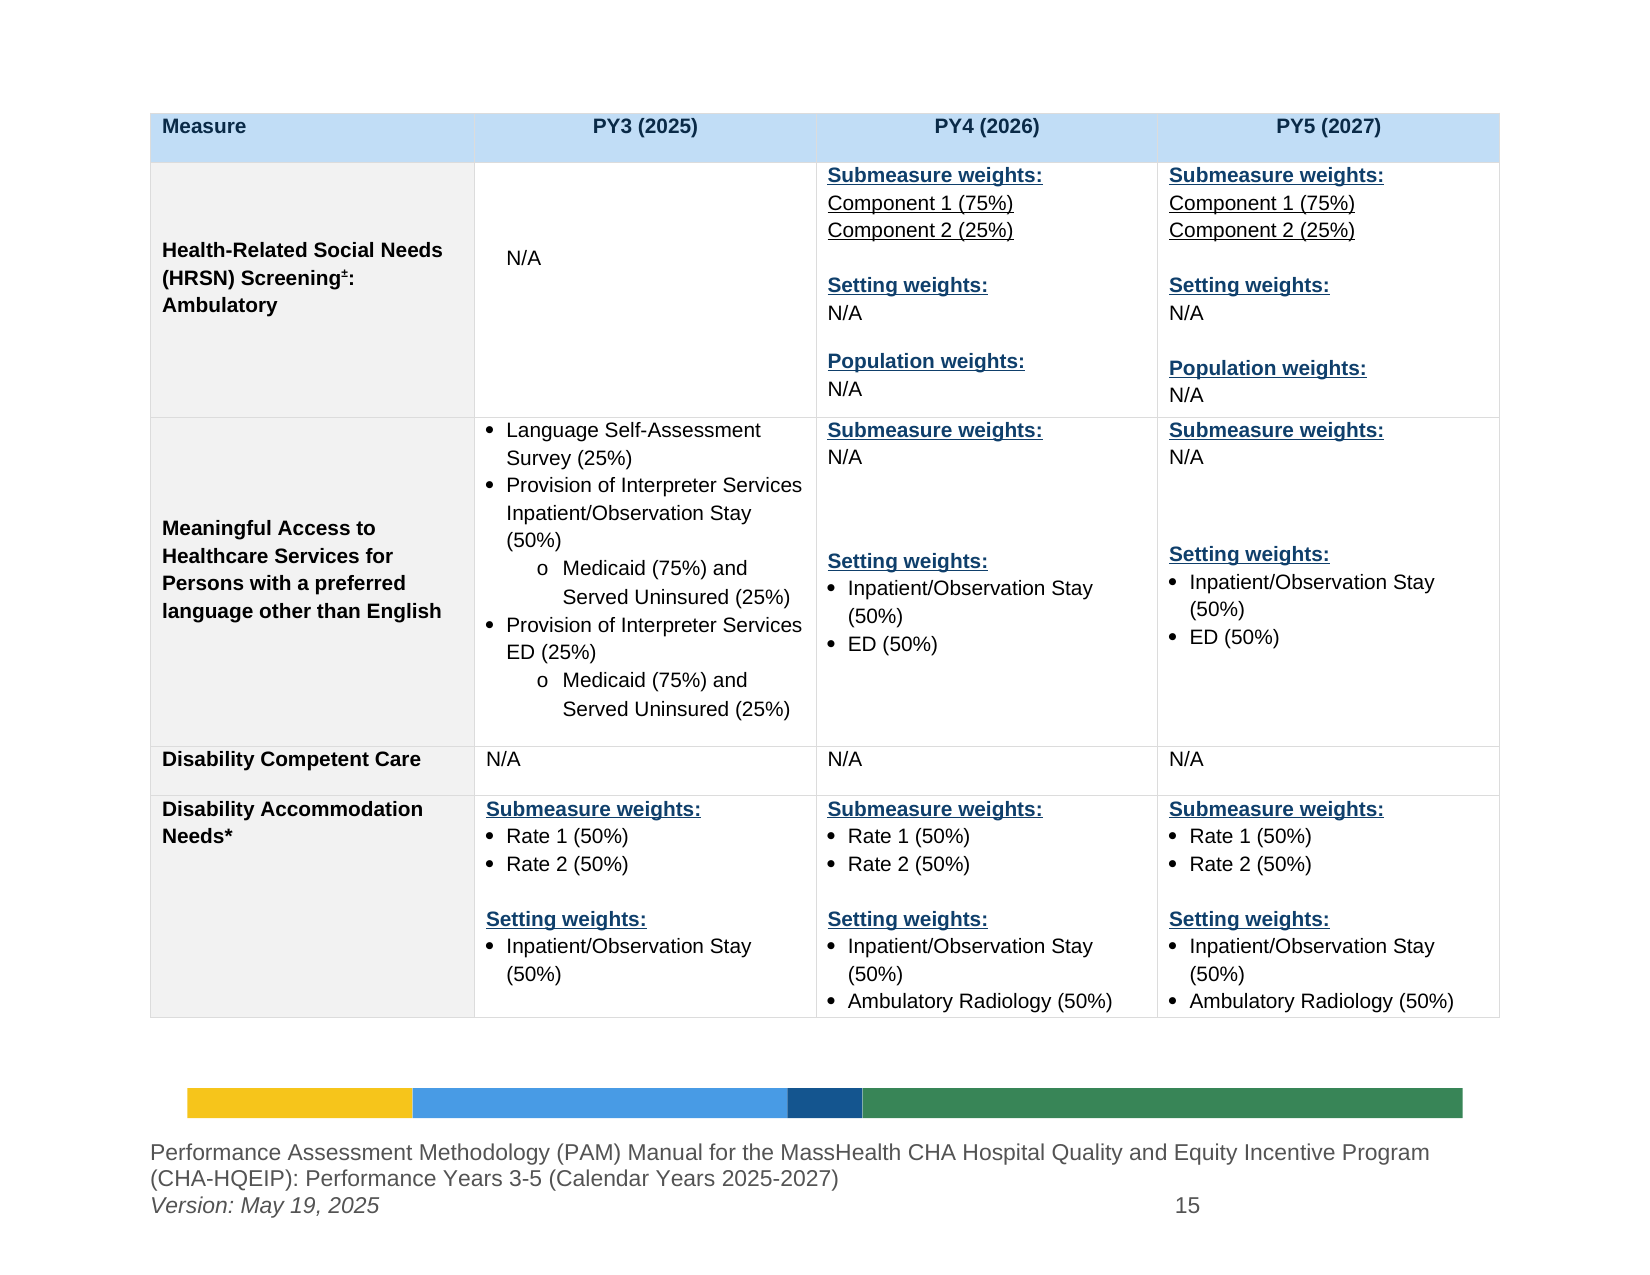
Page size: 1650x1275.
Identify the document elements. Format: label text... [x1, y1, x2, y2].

table_header PY5 (2027) [1158, 114, 1499, 162]
table_cell N/A [475, 163, 816, 417]
table_header PY3 (2025) [475, 114, 816, 162]
table_cell Health-Related Social Needs (HRSN) Screening±: Ambulatory [151, 163, 474, 417]
table_cell Submeasure weights: N/A Setting weights: Inpatient/Observation Stay (50%) ED (50%) [817, 418, 1157, 746]
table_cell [475, 796, 816, 1017]
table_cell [817, 796, 1157, 1017]
table_cell N/A [1158, 747, 1499, 795]
table_header Measure [151, 114, 474, 162]
table_cell N/A [475, 747, 816, 795]
table_header PY4 (2026) [817, 114, 1157, 162]
table_cell Submeasure weights: N/A Setting weights: Inpatient/Observation Stay (50%) ED (50%) [1158, 418, 1499, 746]
table_cell Disability Competent Care [151, 747, 474, 795]
table_cell Submeasure weights: Component 1 (75%) Component 2 (25%) Setting weights: N/A Population weights: N/A [817, 163, 1157, 417]
table_cell Language Self-Assessment Survey (25%) Provision of Interpreter Services Inpatient/Observation Stay (50%) Medicaid (75%) and Served Uninsured (25%) Provision of Interpreter Services ED (25%) Medicaid (75%) and Served Uninsured (25%) [475, 418, 816, 746]
table_cell Submeasure weights: Component 1 (75%) Component 2 (25%) Setting weights: N/A Population weights: N/A [1158, 163, 1499, 417]
table_cell Disability Accommodation Needs* [151, 796, 474, 1017]
table_cell Meaningful Access to Healthcare Services for Persons with a preferred language other than English [151, 418, 474, 746]
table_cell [1158, 796, 1499, 1017]
table_cell N/A [817, 747, 1157, 795]
